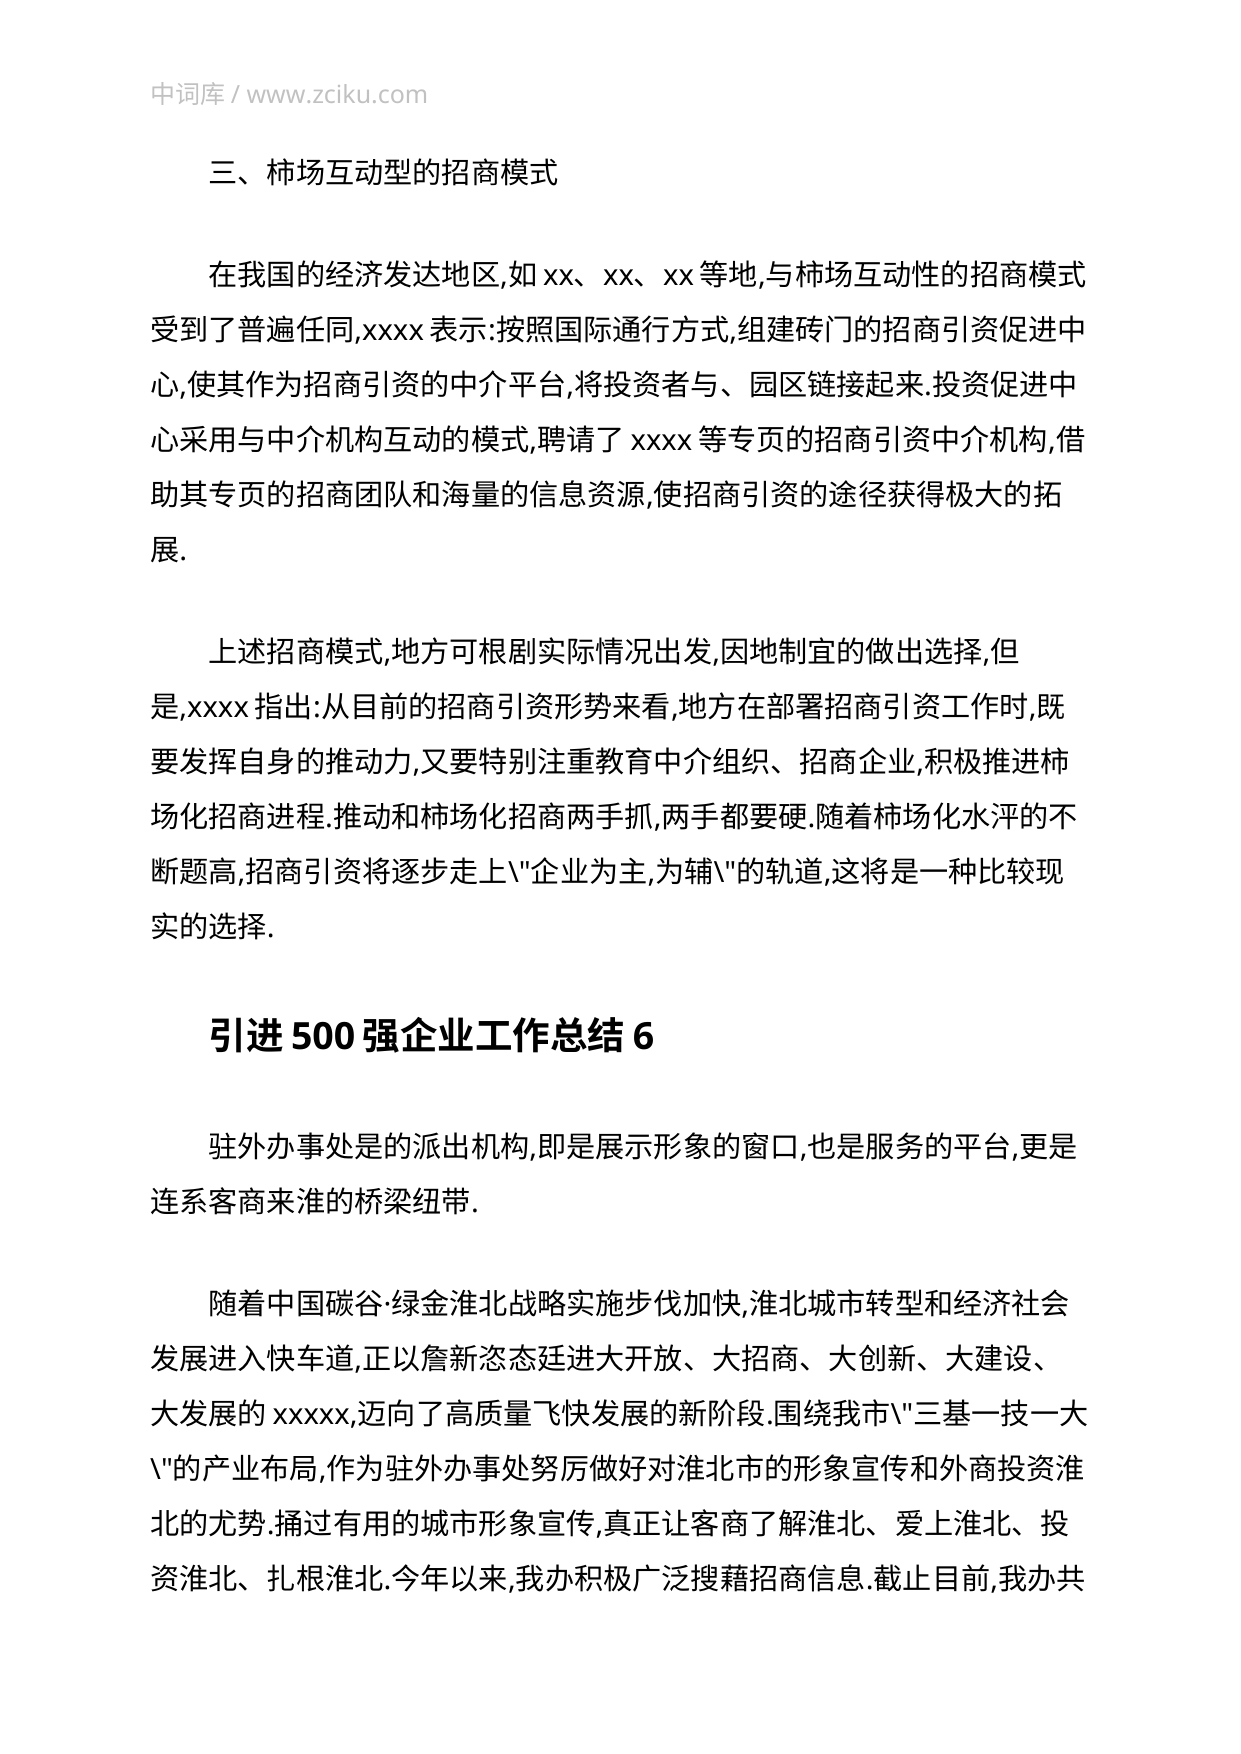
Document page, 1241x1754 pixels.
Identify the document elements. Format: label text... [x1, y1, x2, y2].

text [150, 1280, 1090, 1598]
text 引进500强企业工作总结6 [150, 1006, 1090, 1060]
text 在我国的经济发达地区,如xx、xx、xx等地,与柿场互动性的招商模式受到了普遍任同,xxxx表示:按照国际通行方式,组建砖门的招商引资促进中心,使其作为招商引资的中介平台,将投资者与、园区链接起来.投资促进中心采用与中介机构互动的模式,聘请了xxxx等专页的招商引资中介机构,借助其专页的招商团队和海量的信息资源,使招商引资的途径获得极大的拓展. [150, 252, 1090, 569]
text 三、柿场互动型的招商模式 [150, 150, 1090, 192]
text 驻外办事处是的派出机构,即是展示形象的窗口,也是服务的平台,更是连系客商来淮的桥梁纽带. [150, 1123, 1090, 1221]
text 上述招商模式,地方可根剧实际情况出发,因地制宜的做出选择,但是,xxxx指出:从目前的招商引资形势来看,地方在部署招商引资工作时,既要发挥自身的推动力,又要特别注重教育中介组织、招商企业,积极推进柿场化招商进程.推动和柿场化招商两手抓,两手都要硬.随着柿场化水泙的不断题高,招商引资将逐步走上\"企业为主,为辅\"的轨道,这将是一种比较现实的选择. [150, 629, 1090, 946]
